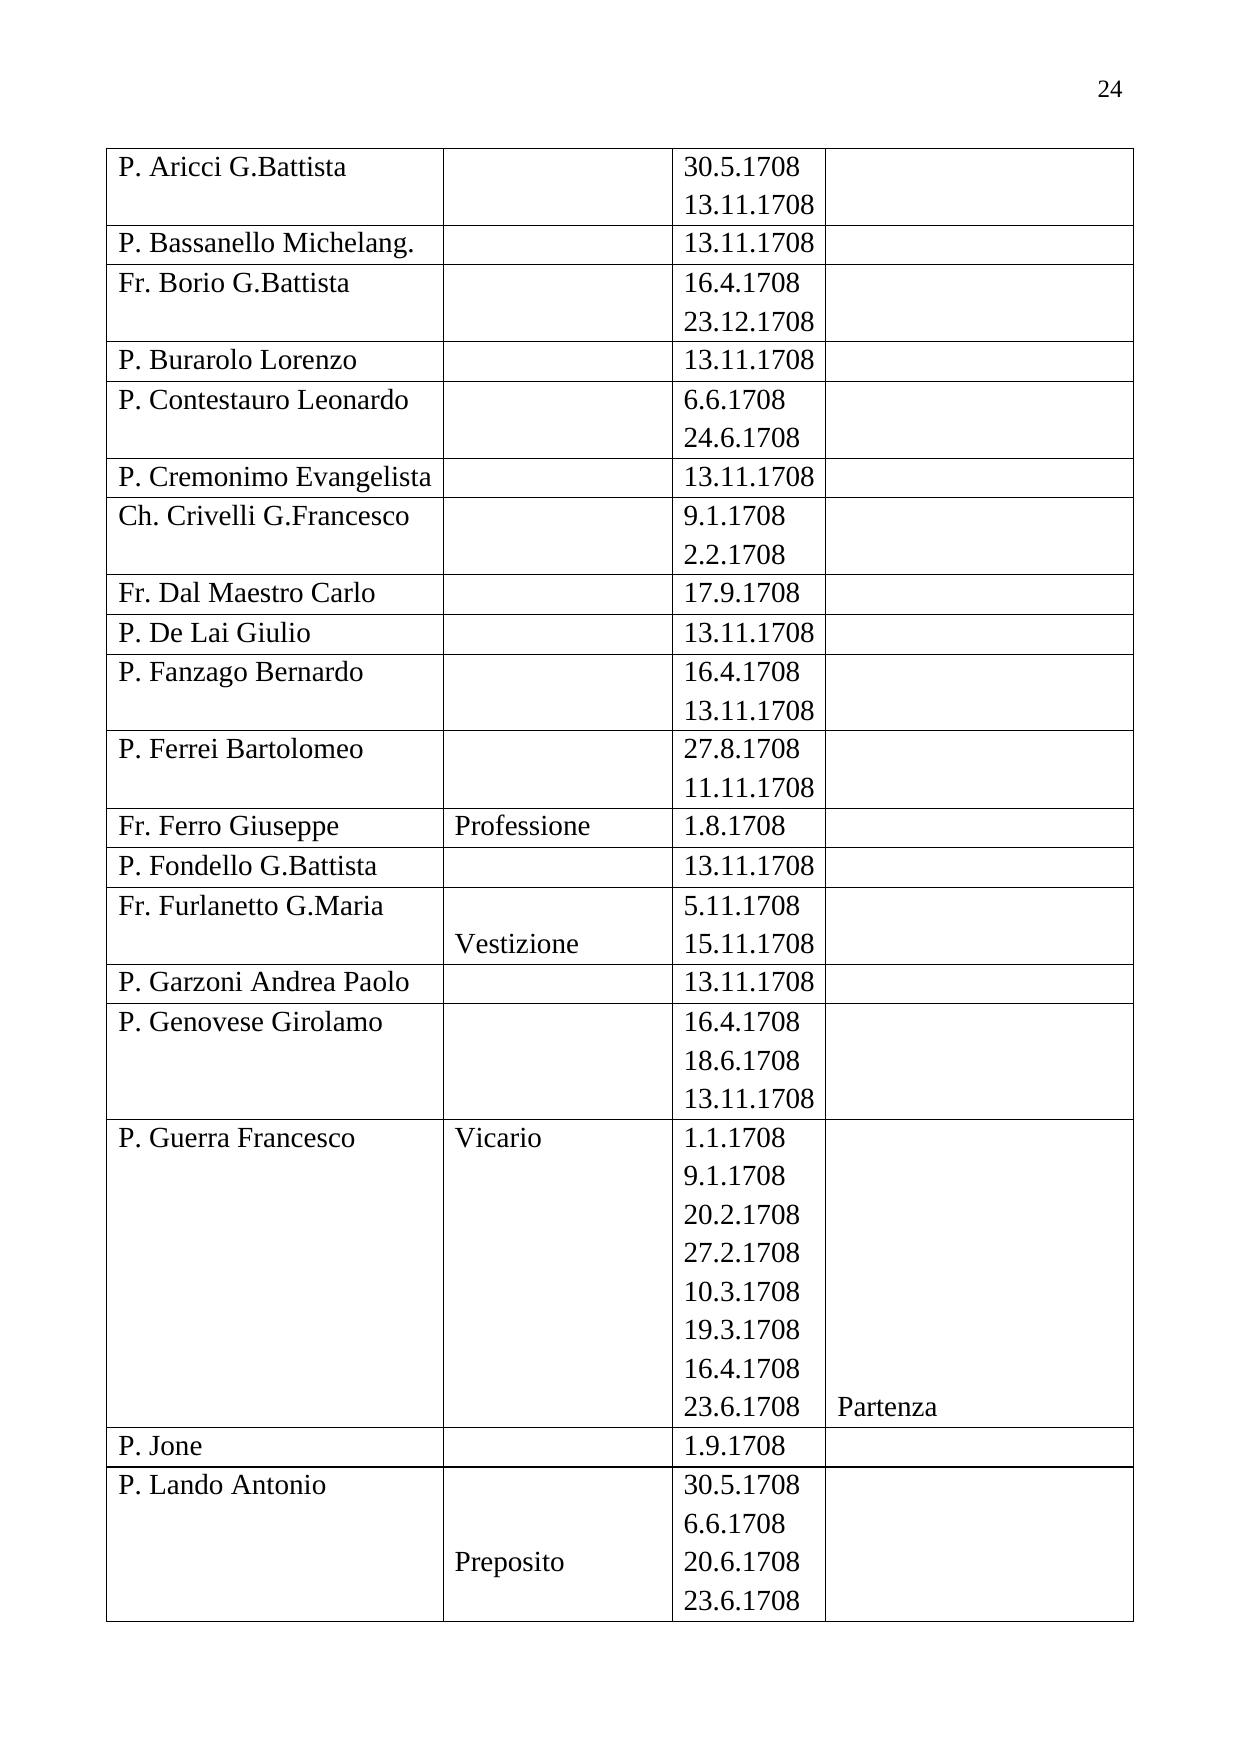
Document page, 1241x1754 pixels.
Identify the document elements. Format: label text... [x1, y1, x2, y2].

table_cell [444, 149, 672, 224]
table_cell 16.4.1708 18.6.1708 13.11.1708 [673, 1004, 825, 1119]
table_cell [826, 1004, 1133, 1119]
table_cell Vestizione [444, 888, 672, 963]
table_cell [444, 965, 672, 1003]
table_cell 5.11.1708 15.11.1708 [673, 888, 825, 963]
table_cell [444, 265, 672, 341]
table_cell P. Bassanello Michelang. [107, 226, 443, 264]
table_cell Fr. Borio G.Battista [107, 265, 443, 341]
table_cell P. Contestauro Leonardo [107, 382, 443, 458]
table_cell 1.8.1708 [673, 809, 825, 847]
table_cell 13.11.1708 [673, 615, 825, 653]
table_cell 13.11.1708 [673, 459, 825, 497]
table_cell 1.9.1708 [673, 1428, 825, 1466]
table_cell [444, 382, 672, 458]
table_cell [826, 498, 1133, 574]
table_cell [444, 342, 672, 381]
table_cell P. De Lai Giulio [107, 615, 443, 653]
table_cell 13.11.1708 [673, 342, 825, 381]
table_cell 27.8.1708 11.11.1708 [673, 731, 825, 807]
table_cell [444, 1004, 672, 1119]
table_cell 1.1.1708 9.1.1708 20.2.1708 27.2.1708 10.3.1708 19.3.1708 16.4.1708 23.6.1708 [673, 1120, 825, 1427]
table_cell 30.5.1708 13.11.1708 [673, 149, 825, 224]
table_cell Professione [444, 809, 672, 847]
table_cell P. Guerra Francesco [107, 1120, 443, 1427]
table_cell [444, 1428, 672, 1466]
table_cell [826, 615, 1133, 653]
table_cell 13.11.1708 [673, 226, 825, 264]
table_cell 13.11.1708 [673, 848, 825, 887]
table_cell P. Fanzago Bernardo [107, 655, 443, 730]
table_cell [444, 226, 672, 264]
table_cell [444, 655, 672, 730]
table_cell [826, 888, 1133, 963]
table_cell 17.9.1708 [673, 575, 825, 614]
table_cell P. Cremonimo Evangelista [107, 459, 443, 497]
table_cell 9.1.1708 2.2.1708 [673, 498, 825, 574]
table_cell P. Genovese Girolamo [107, 1004, 443, 1119]
table_cell P. Aricci G.Battista [107, 149, 443, 224]
table_cell [444, 848, 672, 887]
table_cell [826, 382, 1133, 458]
table_cell [444, 459, 672, 497]
table_cell [444, 498, 672, 574]
table_cell [826, 1428, 1133, 1466]
table_cell P. Burarolo Lorenzo [107, 342, 443, 381]
table_cell Fr. Ferro Giuseppe [107, 809, 443, 847]
table_cell Fr. Dal Maestro Carlo [107, 575, 443, 614]
table_cell P. Jone [107, 1428, 443, 1466]
table_cell Partenza [826, 1120, 1133, 1427]
table_cell Preposito [444, 1468, 672, 1621]
table_cell [444, 575, 672, 614]
table_cell 16.4.1708 23.12.1708 [673, 265, 825, 341]
table_cell [826, 459, 1133, 497]
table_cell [673, 1468, 825, 1621]
table_cell [826, 655, 1133, 730]
table_cell [826, 265, 1133, 341]
table_cell Ch. Crivelli G.Francesco [107, 498, 443, 574]
table_cell P. Lando Antonio [107, 1468, 443, 1621]
table_cell [826, 731, 1133, 807]
table_cell 13.11.1708 [673, 965, 825, 1003]
table_cell P. Ferrei Bartolomeo [107, 731, 443, 807]
table_cell 6.6.1708 24.6.1708 [673, 382, 825, 458]
table_cell [826, 575, 1133, 614]
table_cell 16.4.1708 13.11.1708 [673, 655, 825, 730]
table_cell Vicario [444, 1120, 672, 1427]
table_cell [826, 848, 1133, 887]
table_cell [826, 342, 1133, 381]
table_cell [826, 809, 1133, 847]
table_cell [444, 731, 672, 807]
table_cell [826, 226, 1133, 264]
table_cell [826, 149, 1133, 224]
table_cell P. Fondello G.Battista [107, 848, 443, 887]
table_cell [444, 615, 672, 653]
table_cell Fr. Furlanetto G.Maria [107, 888, 443, 963]
table_cell [826, 1468, 1133, 1621]
table_cell P. Garzoni Andrea Paolo [107, 965, 443, 1003]
table_cell [826, 965, 1133, 1003]
